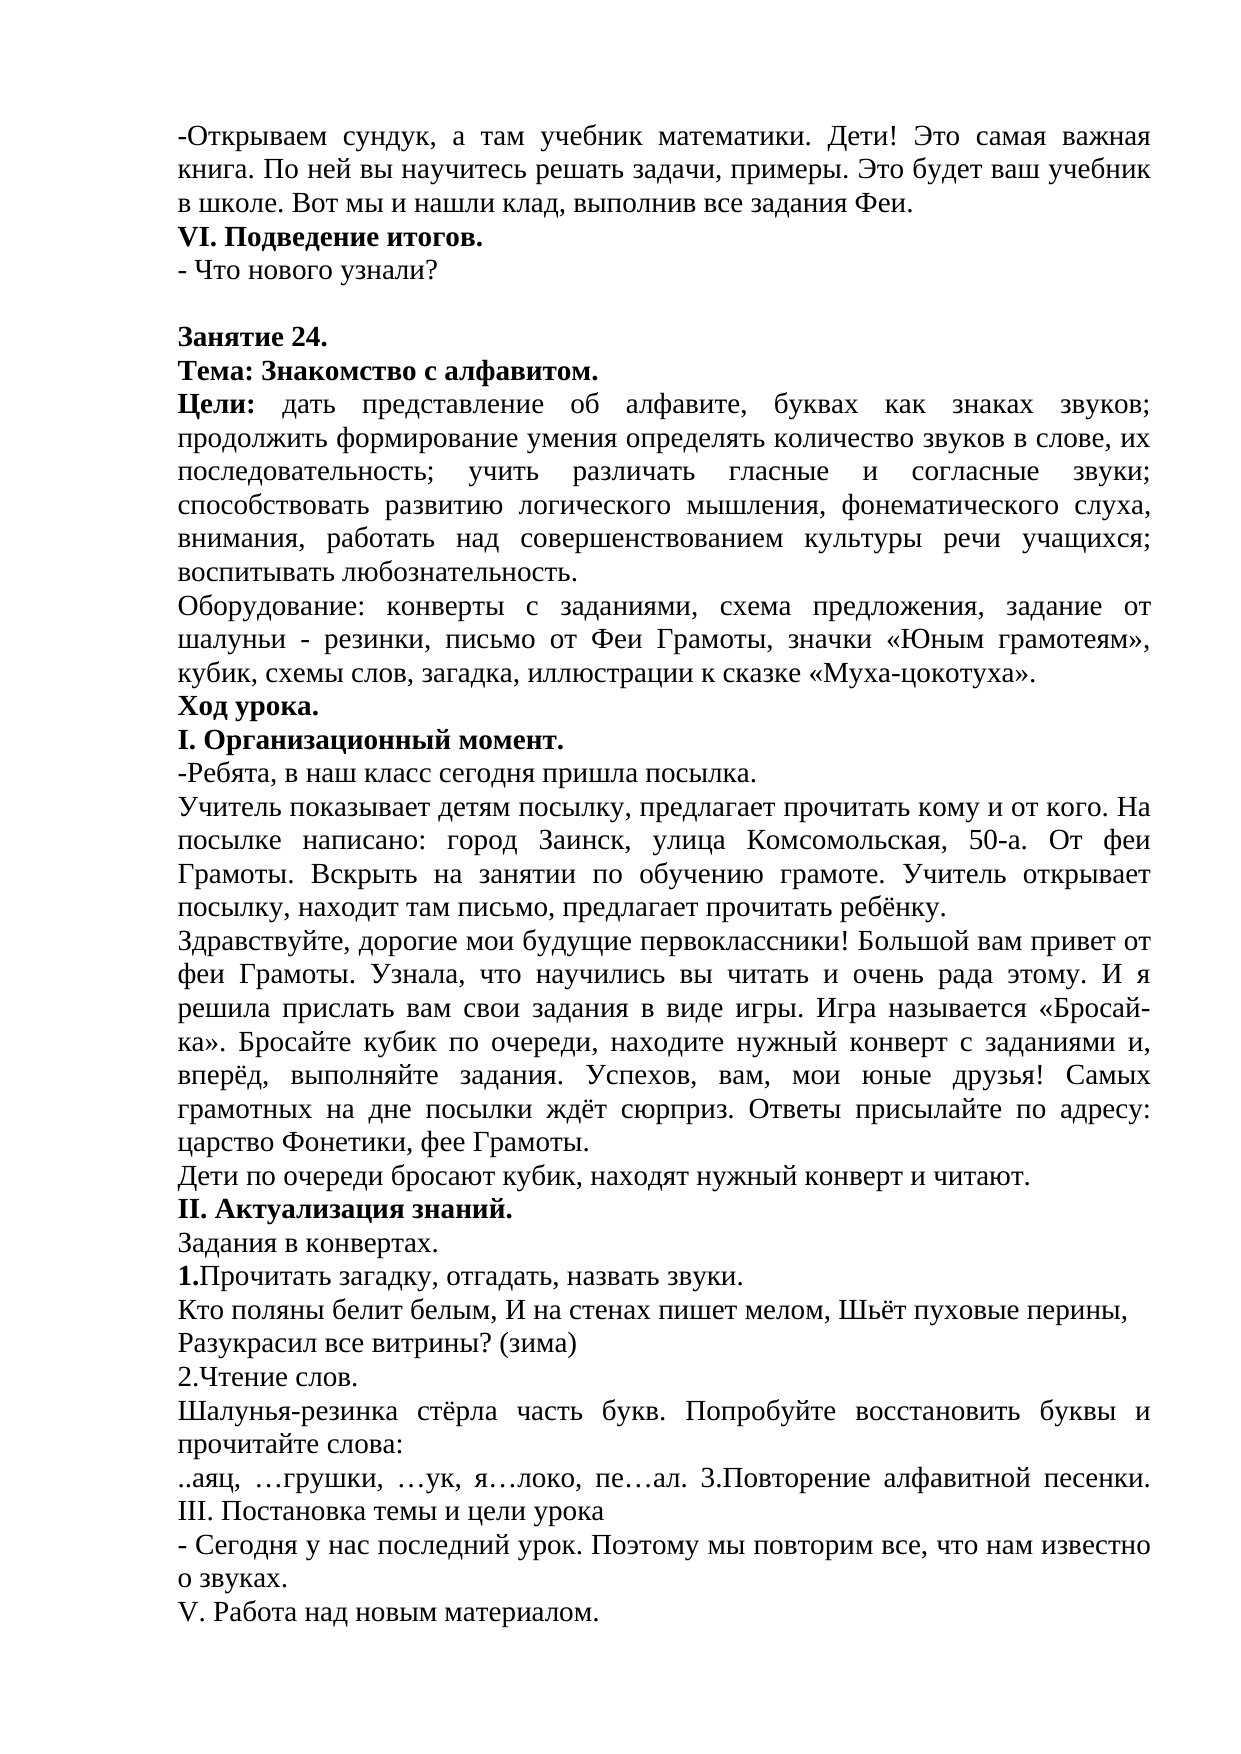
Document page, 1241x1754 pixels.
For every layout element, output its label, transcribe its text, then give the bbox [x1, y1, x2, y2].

text Учитель показывает детям посылку, предлагает прочитать кому и от кого. На посылке написано: город Заинск, улица Комсомольская, 50-а. От феи Грамоты. Вскрыть на занятии по обучению грамоте. Учитель открывает посылку, находит там письмо, предлагает прочитать ребёнку. [177, 789, 1152, 923]
text ..аяц, …грушки, …ук, я…локо, пе…ал. 3.Повторение алфавитной песенки. III. Постановка темы и цели урока [177, 1460, 1152, 1527]
text Занятие 24. [177, 319, 1152, 353]
text - Что нового узнали? [177, 252, 1152, 286]
text Задания в конвертах. [177, 1225, 1152, 1258]
text I. Организационный момент. [177, 722, 1152, 755]
text -Ребята, в наш класс сегодня пришла посылка. [177, 755, 1152, 789]
text Разукрасил все витрины? (зима) [177, 1326, 1152, 1359]
text - Сегодня у нас последний урок. Поэтому мы повторим все, что нам известно о звуках. [177, 1527, 1152, 1594]
text Шалунья-резинка стёрла часть букв. Попробуйте восстановить буквы и прочитайте слова: [177, 1393, 1152, 1460]
text Тема: Знакомство с алфавитом. [177, 353, 1152, 386]
text Оборудование: конверты с заданиями, схема предложения, задание от шалуньи - резинки, письмо от Феи Грамоты, значки «Юным грамотеям», кубик, схемы слов, загадка, иллюстрации к сказке «Муха-цокотуха». [177, 588, 1152, 688]
text Цели: дать представление об алфавите, буквах как знаках звуков; продолжить формирование умения определять количество звуков в слове, их последовательность; учить различать гласные и согласные звуки; способствовать развитию логического мышления, фонематического слуха, внимания, работать над совершенствованием культуры речи учащихся; воспитывать любознательность. [177, 386, 1152, 588]
text 1.Прочитать загадку, отгадать, назвать звуки. [177, 1258, 1152, 1292]
text V. Работа над новым материалом. [177, 1594, 1152, 1627]
text Ход урока. [177, 688, 1152, 722]
text -Открываем сундук, а там учебник математики. Дети! Это самая важная книга. По ней вы научитесь решать задачи, примеры. Это будет ваш учебник в школе. Вот мы и нашли клад, выполнив все задания Феи. [177, 118, 1152, 219]
text Кто поляны белит белым, И на стенах пишет мелом, Шьёт пуховые перины, [177, 1292, 1152, 1326]
text Здравствуйте, дорогие мои будущие первоклассники! Большой вам привет от феи Грамоты. Узнала, что научились вы читать и очень рада этому. И я решила прислать вам свои задания в виде игры. Игра называется «Бросай-ка». Бросайте кубик по очереди, находите нужный конверт с заданиями и, вперёд, выполняйте задания. Успехов, вам, мои юные друзья! Самых грамотных на дне посылки ждёт сюрприз. Ответы присылайте по адресу: царство Фонетики, фее Грамоты. [177, 923, 1152, 1158]
text Дети по очереди бросают кубик, находят нужный конверт и читают. [177, 1158, 1152, 1191]
text II. Актуализация знаний. [177, 1191, 1152, 1225]
text VI. Подведение итогов. [177, 219, 1152, 252]
text 2.Чтение слов. [177, 1359, 1152, 1393]
